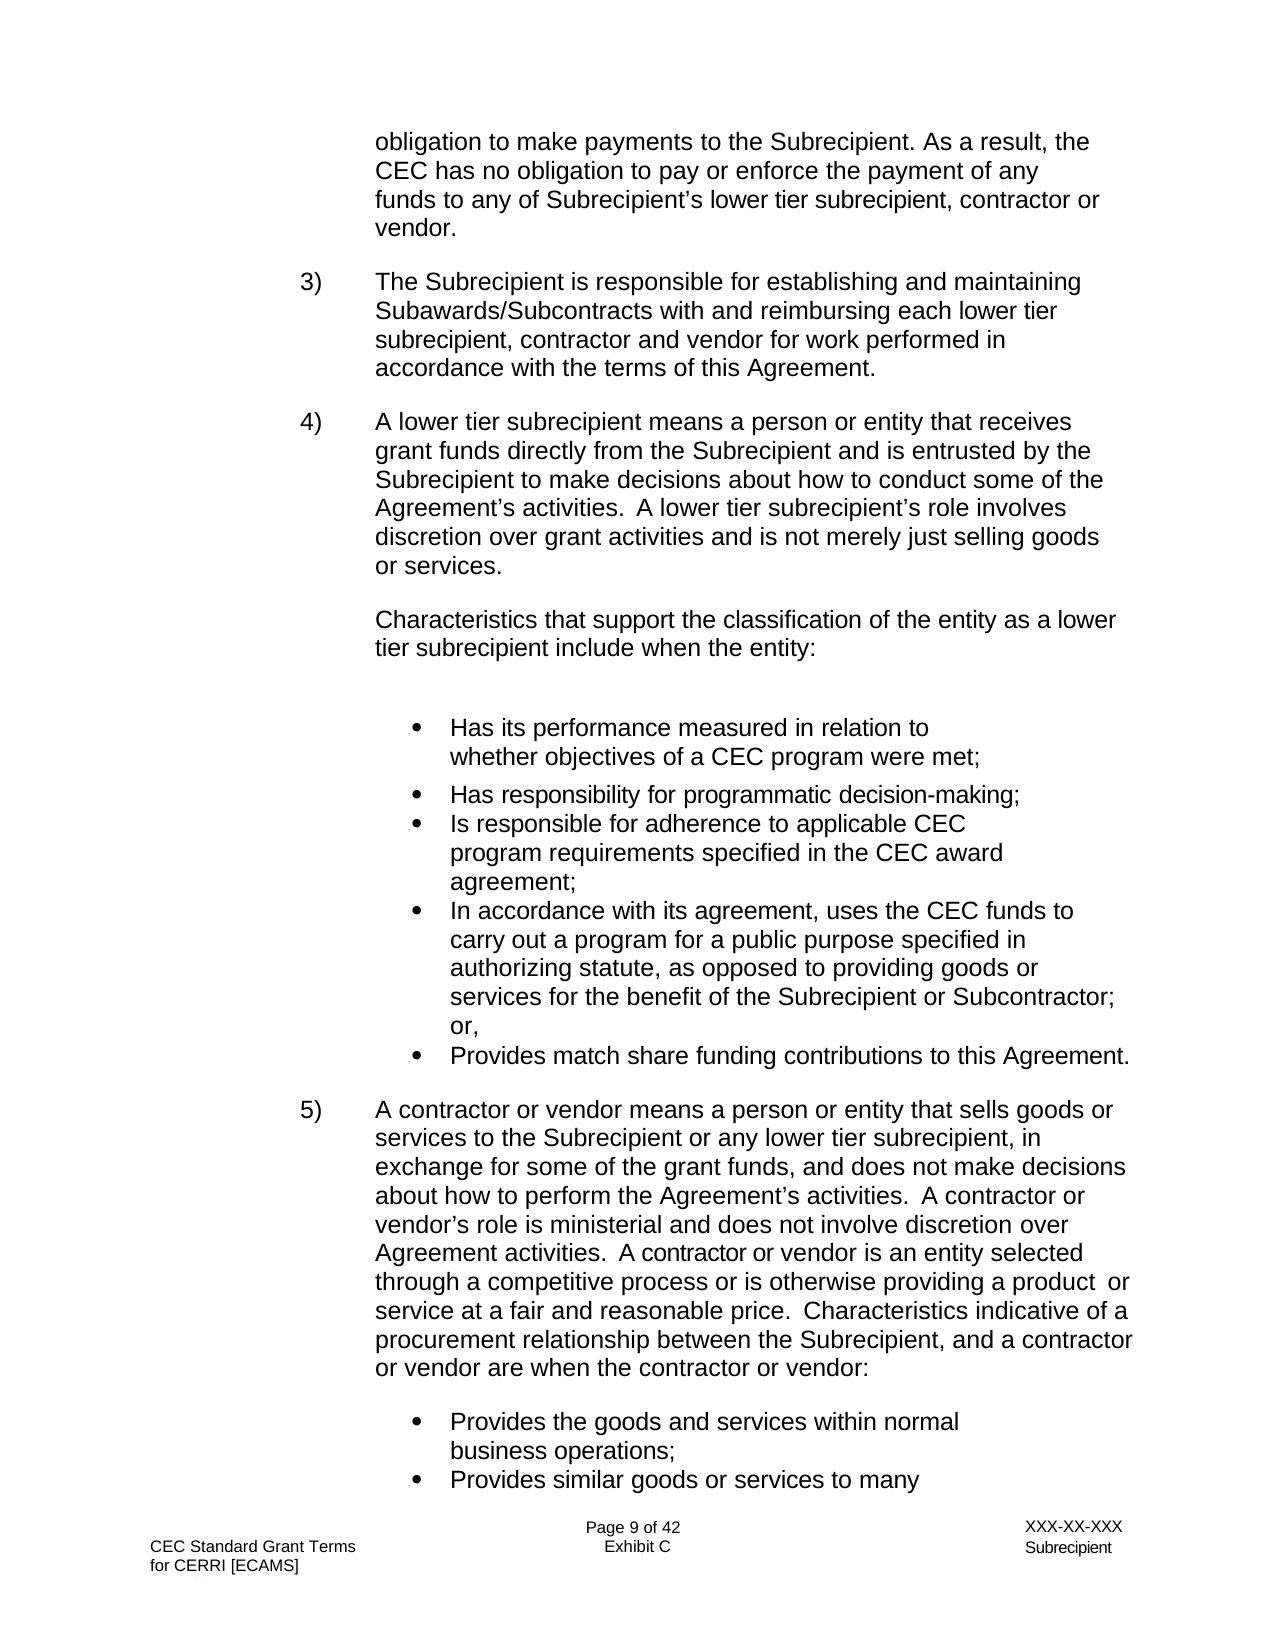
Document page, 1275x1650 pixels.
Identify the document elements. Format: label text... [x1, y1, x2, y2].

list Is responsible for adherence to applicable CEC program requirements specified in the CEC award agreement; [412, 809, 1056, 896]
list In accordance with its agreement, uses the CEC funds to carry out a program for a public purpose specified in authorizing statute, as opposed to providing goods or services for the benefit of the Subrecipient or Subcontractor; or, [412, 896, 1125, 1040]
list Has its performance measured in relation to whether objectives of a CEC program were met; [412, 713, 1016, 771]
list Provides the goods and services within normal business operations; [412, 1407, 1055, 1465]
list Has responsibility for programmatic decision-making; [412, 779, 1137, 809]
list A lower tier subrecipient means a person or entity that receives grant funds directly from the Subrecipient and is entrusted by the Subrecipient to make decisions about how to conduct some of the Agreement’s activities. A lower tier subrecipient’s role involves discretion over grant activities and is not merely just selling goods or services. [300, 407, 1105, 579]
list The Subrecipient is responsible for establishing and maintaining Subawards/Subcontracts with and reimbursing each lower tier subrecipient, contractor and vendor for work performed in accordance with the terms of this Agreement. [300, 267, 1118, 382]
list Provides match share funding contributions to this Agreement. [412, 1040, 1137, 1070]
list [412, 1465, 1007, 1493]
list A contractor or vendor means a person or entity that sells goods or services to the Subrecipient or any lower tier subrecipient, in exchange for some of the grant funds, and does not make decisions about how to perform the Agreement’s activities. A contractor or vendor’s role is ministerial and does not involve discretion over Agreement activities. A contractor or vendor is an entity selected through a competitive process or is otherwise providing a product or service at a fair and reasonable price. Characteristics indicative of a procurement relationship between the Subrecipient, and a contractor or vendor are when the contractor or vendor: [300, 1095, 1137, 1382]
text Characteristics that support the classification of the entity as a lower tier subrecipient include when the entity: [375, 604, 1137, 662]
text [375, 127, 1104, 242]
